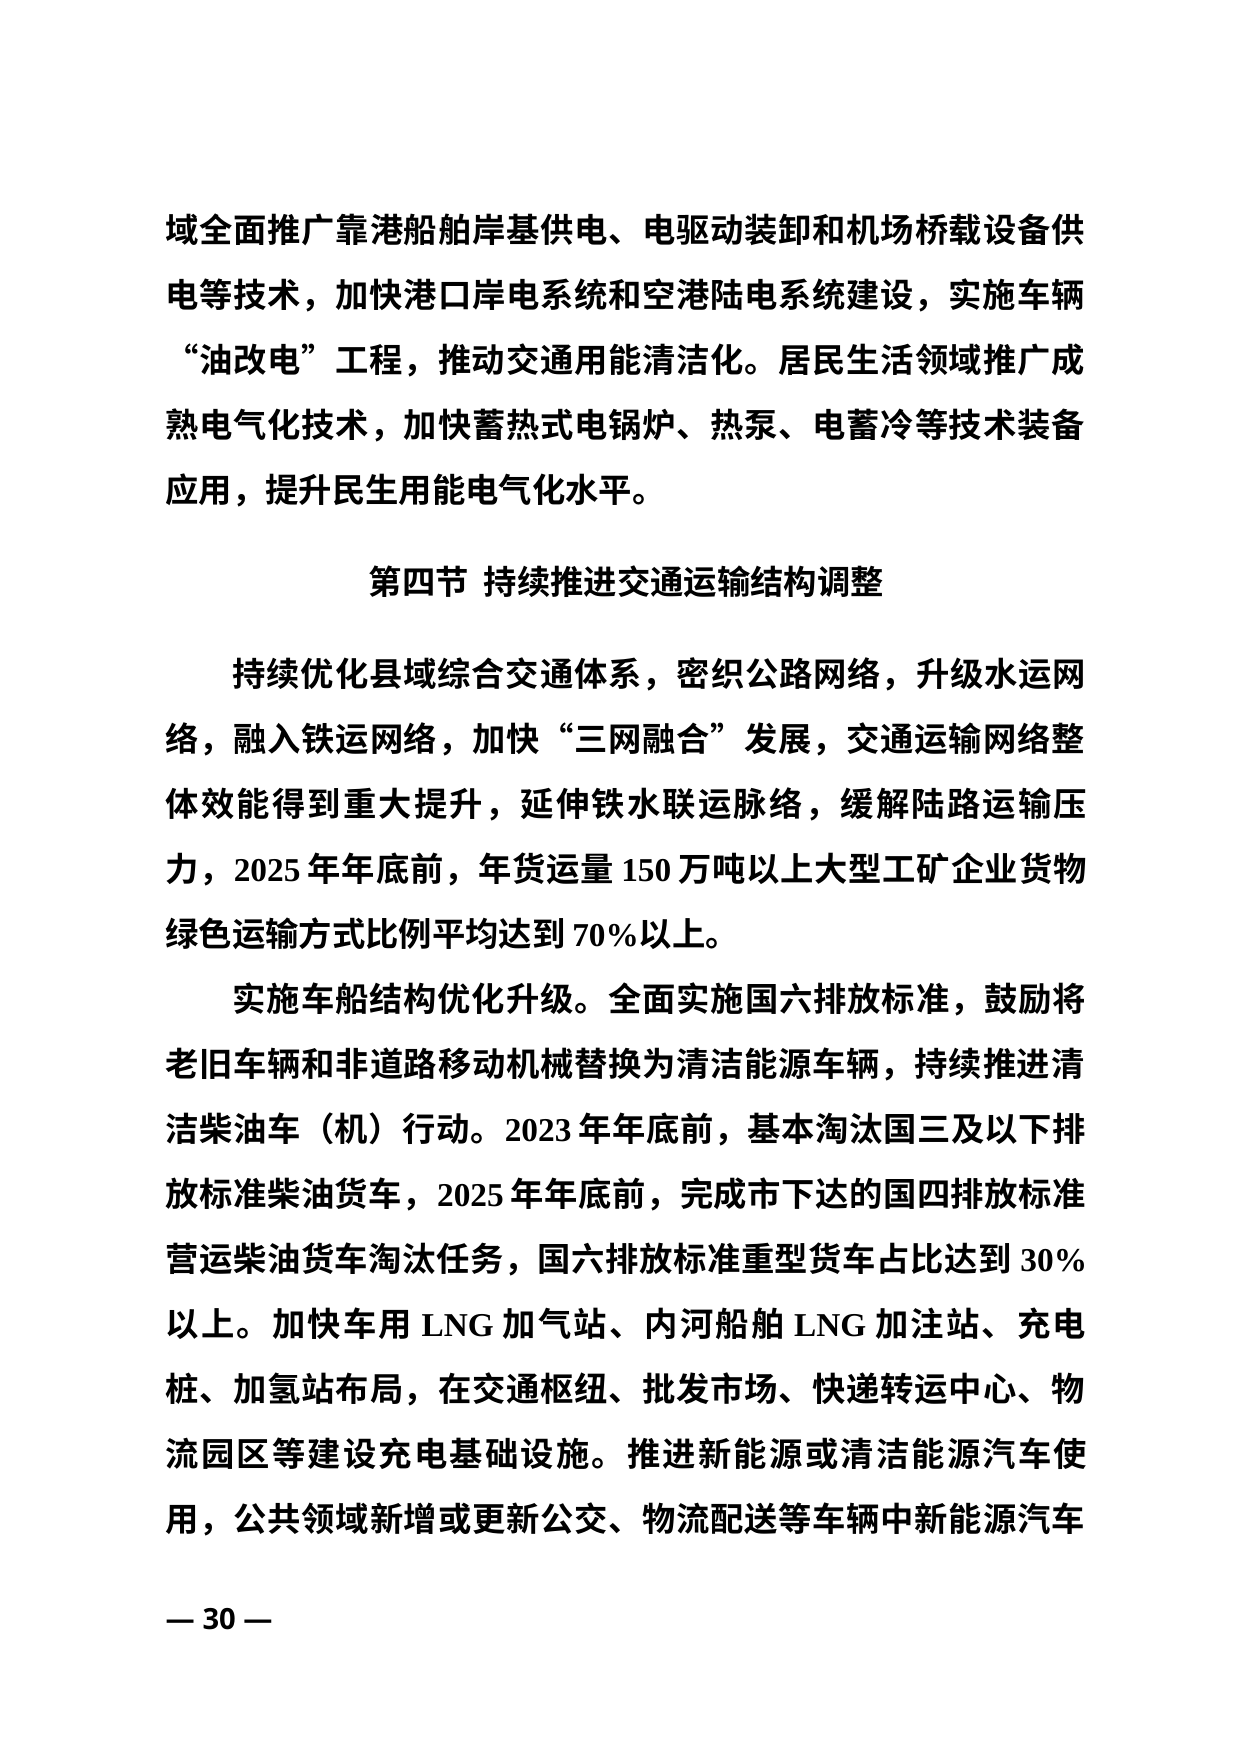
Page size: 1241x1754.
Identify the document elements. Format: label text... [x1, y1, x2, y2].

text 持续优化县域综合交通体系，密织公路网络，升级水运网络，融入铁运网络，加快“三网融合”发展，交通运输网络整体效能得到重大提升，延伸铁水联运脉络，缓解陆路运输压力，2025年年底前，年货运量150万吨以上大型工矿企业货物绿色运输方式比例平均达到70%以上。 [165, 639, 1087, 964]
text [165, 195, 1087, 520]
subtitle 第四节 持续推进交通运输结构调整 [165, 547, 1087, 612]
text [165, 964, 1087, 1549]
